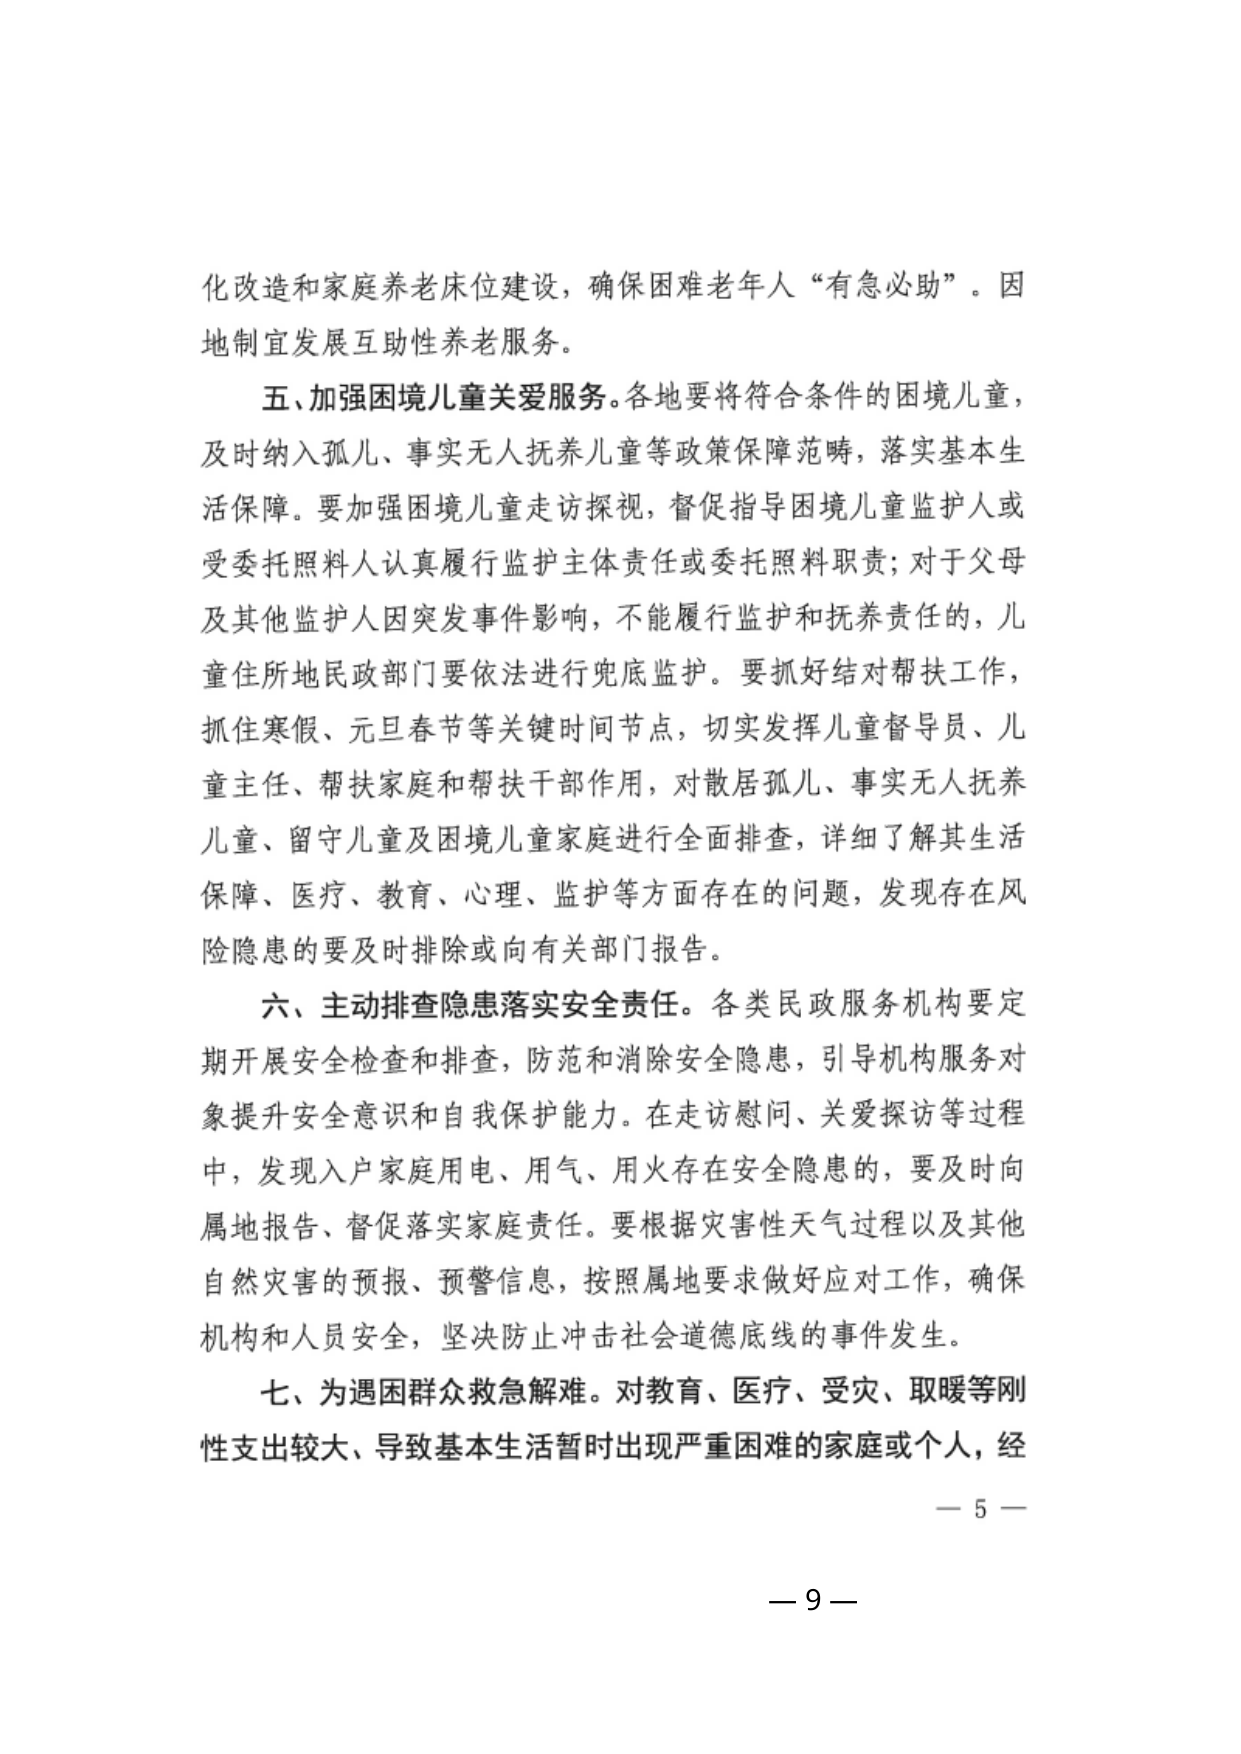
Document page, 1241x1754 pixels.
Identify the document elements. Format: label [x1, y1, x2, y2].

picture [165, 232, 1074, 1533]
